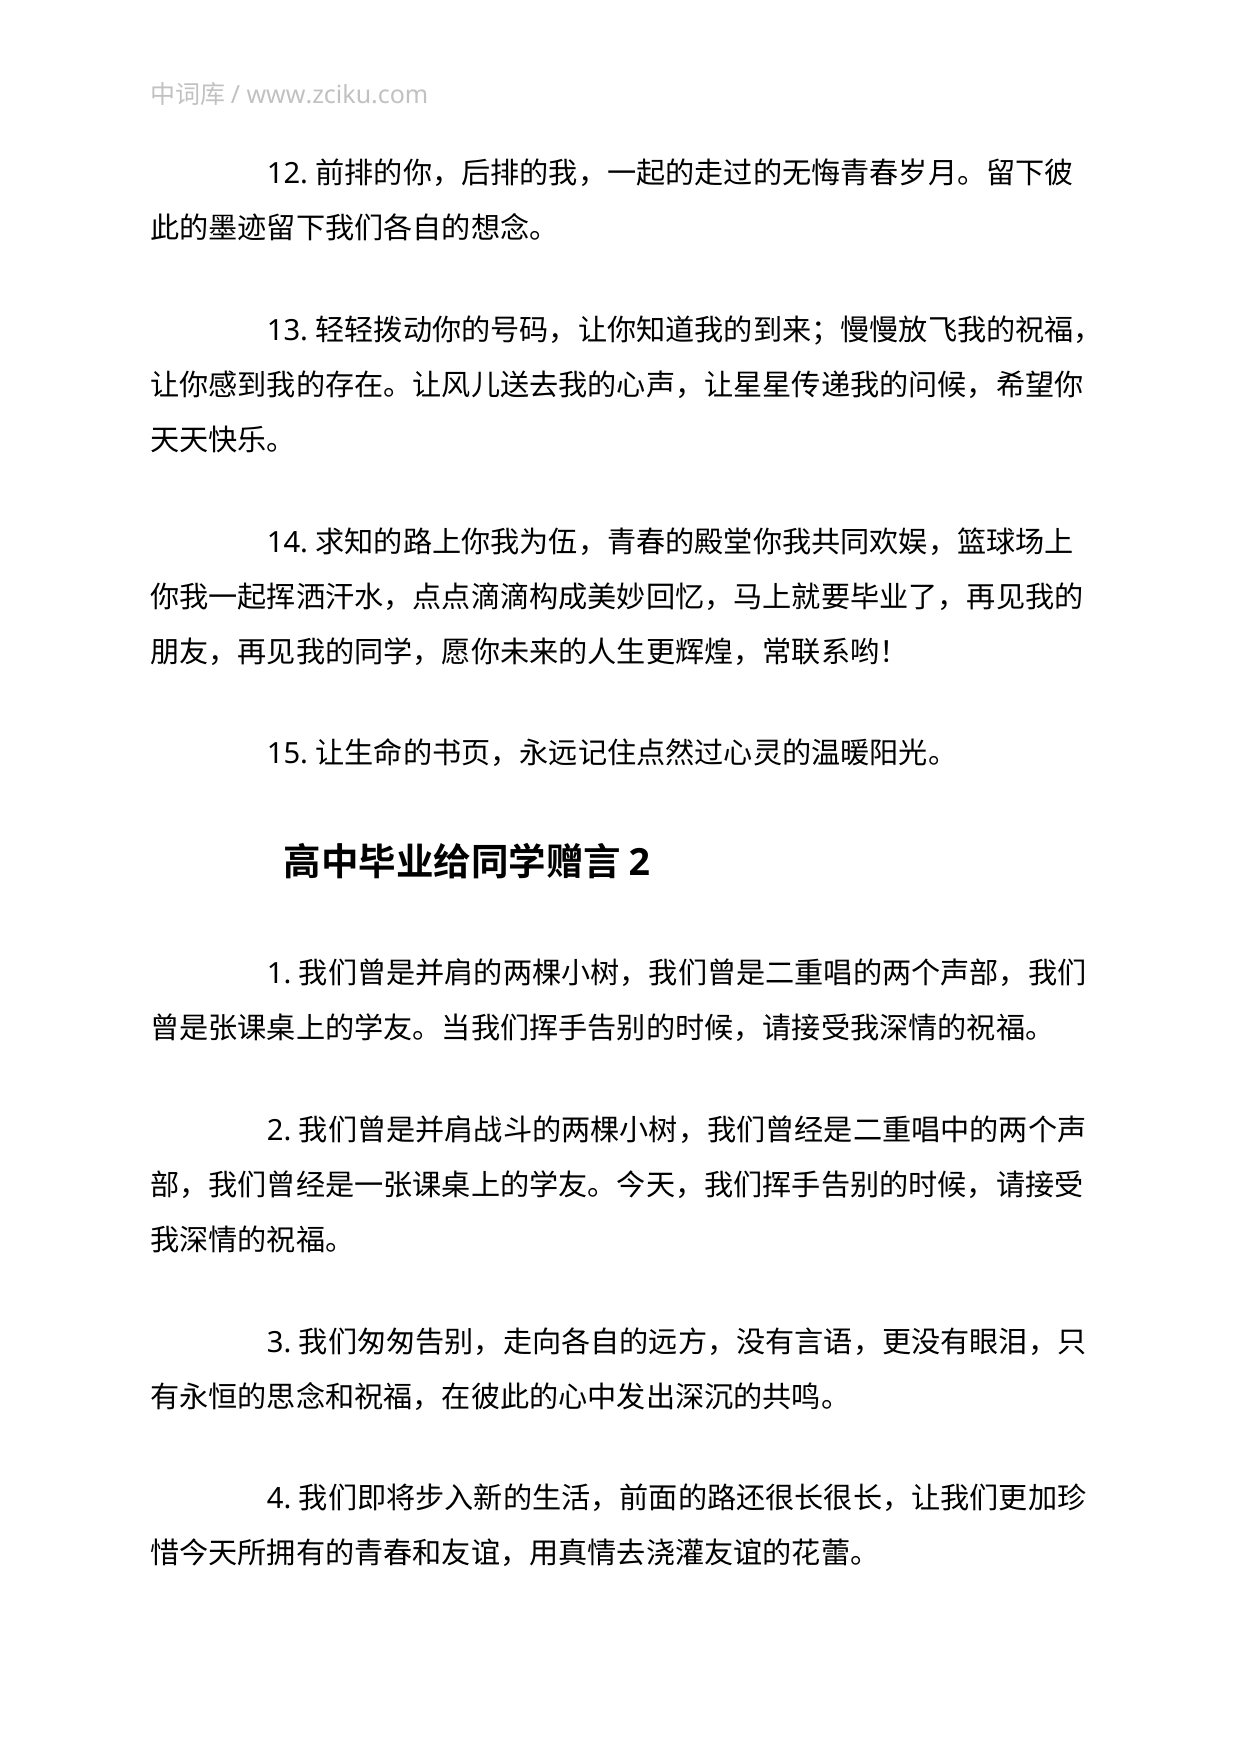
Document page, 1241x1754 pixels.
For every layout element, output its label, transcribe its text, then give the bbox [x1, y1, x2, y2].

text 13. 轻轻拨动你的号码，让你知道我的到来；慢慢放飞我的祝福，让你感到我的存在。让风儿送去我的心声，让星星传递我的问候，希望你天天快乐。 [150, 307, 1090, 459]
text 3. 我们匆匆告别，走向各自的远方，没有言语，更没有眼泪，只有永恒的思念和祝福，在彼此的心中发出深沉的共鸣。 [150, 1318, 1090, 1415]
text 12. 前排的你，后排的我，一起的走过的无悔青春岁月。留下彼此的墨迹留下我们各自的想念。 [150, 150, 1090, 247]
text 2. 我们曾是并肩战斗的两棵小树，我们曾经是二重唱中的两个声部，我们曾经是一张课桌上的学友。今天，我们挥手告别的时候，请接受我深情的祝福。 [150, 1106, 1090, 1259]
text 1. 我们曾是并肩的两棵小树，我们曾是二重唱的两个声部，我们曾是张课桌上的学友。当我们挥手告别的时候，请接受我深情的祝福。 [150, 950, 1090, 1047]
text 高中毕业给同学赠言2 [150, 832, 1090, 887]
text 4. 我们即将步入新的生活，前面的路还很长很长，让我们更加珍惜今天所拥有的青春和友谊，用真情去浇灌友谊的花蕾。 [150, 1475, 1090, 1572]
text 15. 让生命的书页，永远记住点然过心灵的温暖阳光。 [150, 730, 1090, 772]
text 14. 求知的路上你我为伍，青春的殿堂你我共同欢娱，篮球场上你我一起挥洒汗水，点点滴滴构成美妙回忆，马上就要毕业了，再见我的朋友，再见我的同学，愿你未来的人生更辉煌，常联系哟！ [150, 518, 1090, 671]
